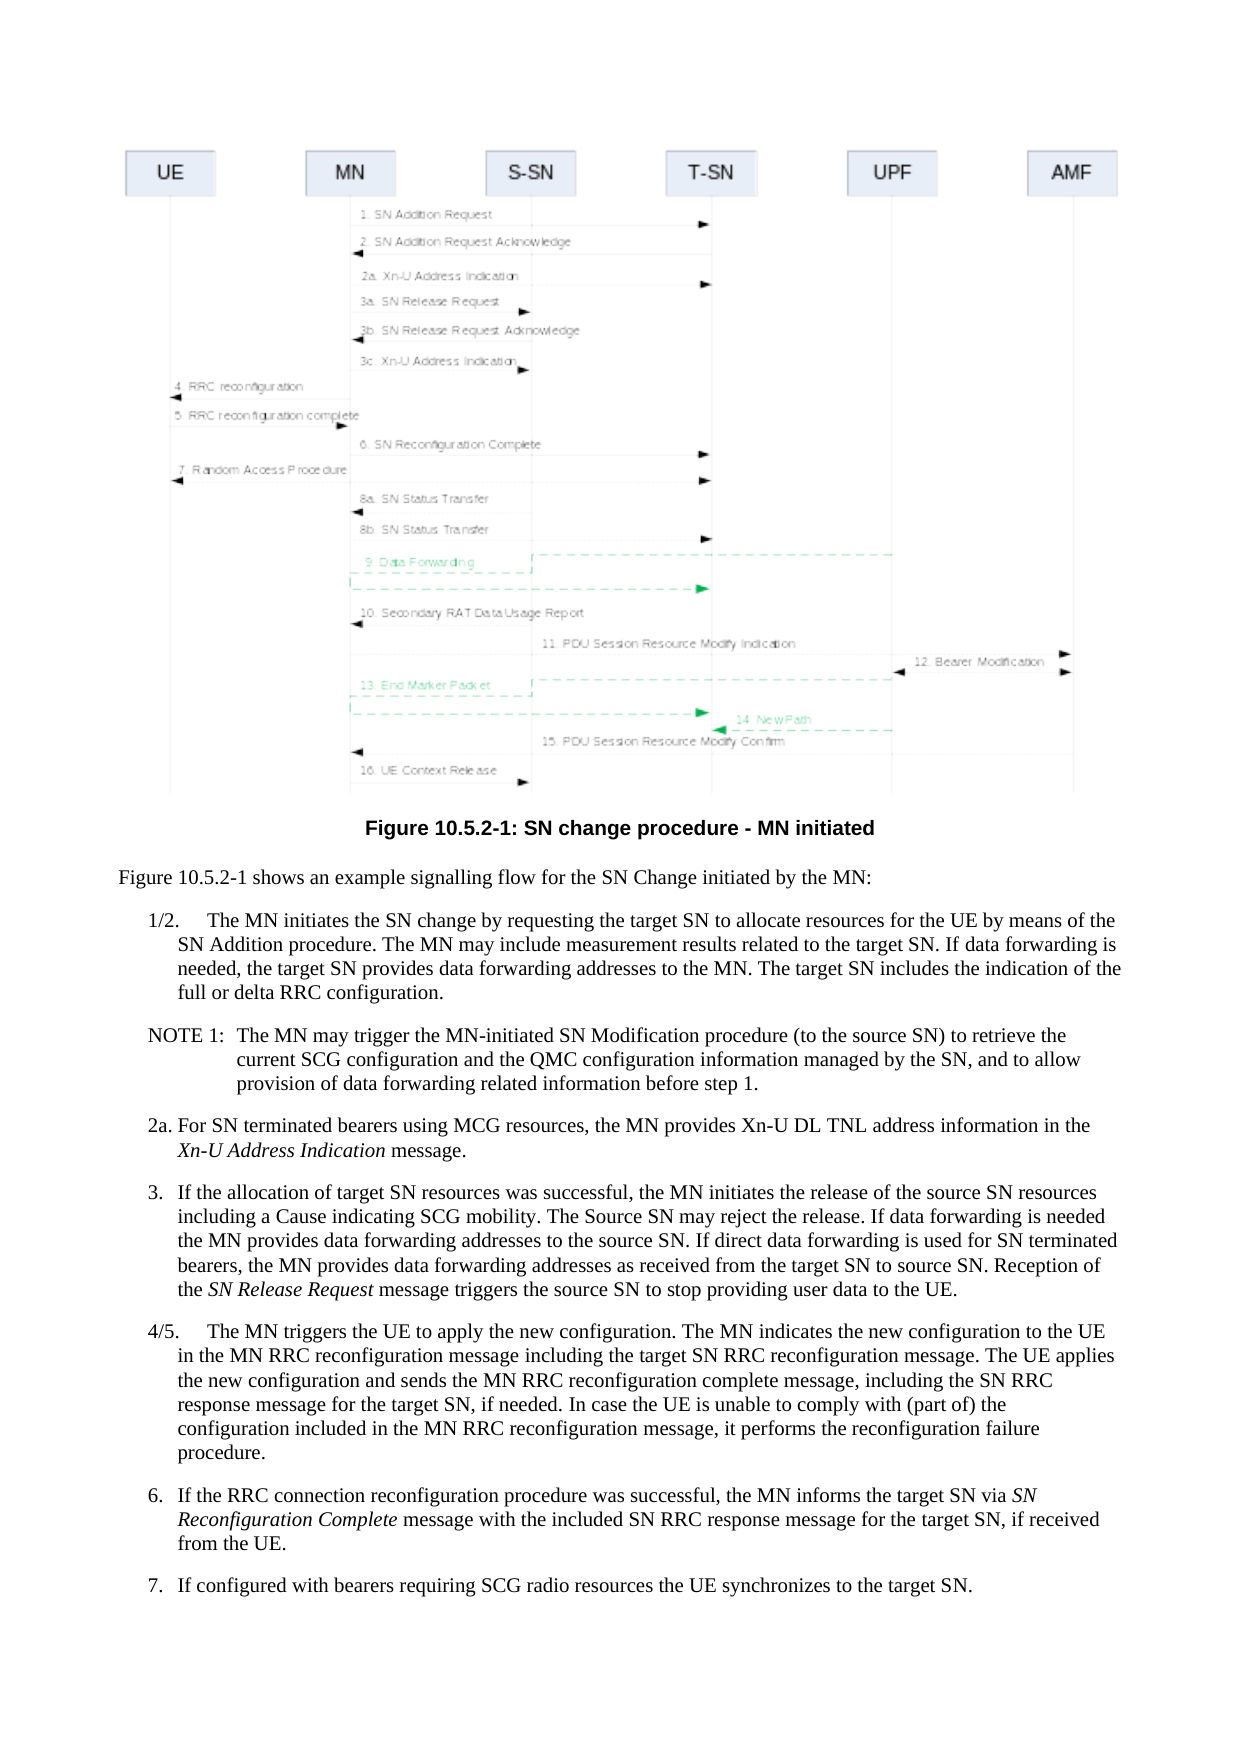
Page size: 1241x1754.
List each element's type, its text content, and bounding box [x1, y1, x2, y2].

text Figure 10.5.2-1: SN change procedure - MN initiated [118, 816, 1122, 840]
text 1/2. The MN initiates the SN change by requesting the target SN to allocate resources for the UE by means of the SN Addition procedure. The MN may include measurement results related to the target SN. If data forwarding is needed, the target SN provides data forwarding addresses to the MN. The target SN includes the indication of the full or delta RRC configuration. [148, 907, 1122, 1004]
text Figure 10.5.2-1 shows an example signalling flow for the SN Change initiated by the MN: [118, 865, 1122, 889]
text NOTE 1: The MN may trigger the MN-initiated SN Modification procedure (to the source SN) to retrieve the current SCG configuration and the QMC configuration information managed by the SN, and to allow provision of data forwarding related information before step 1. [148, 1022, 1122, 1095]
text 6. If the RRC connection reconfiguration procedure was successful, the MN informs the target SN via SN Reconfiguration Complete message with the included SN RRC response message for the target SN, if received from the UE. [148, 1482, 1122, 1555]
text 7. If configured with bearers requiring SCG radio resources the UE synchronizes to the target SN. [148, 1573, 1122, 1597]
text 4/5. The MN triggers the UE to apply the new configuration. The MN indicates the new configuration to the UE in the MN RRC reconfiguration message including the target SN RRC reconfiguration message. The UE applies the new configuration and sends the MN RRC reconfiguration complete message, including the SN RRC response message for the target SN, if needed. In case the UE is unable to comply with (part of) the configuration included in the MN RRC reconfiguration message, it performs the reconfiguration failure procedure. [148, 1319, 1122, 1464]
text 3. If the allocation of target SN resources was successful, the MN initiates the release of the source SN resources including a Cause indicating SCG mobility. The Source SN may reject the release. If data forwarding is needed the MN provides data forwarding addresses to the source SN. If direct data forwarding is used for SN terminated bearers, the MN provides data forwarding addresses as received from the target SN to source SN. Reception of the SN Release Request message triggers the source SN to stop providing user data to the UE. [148, 1180, 1122, 1301]
text 2a. For SN terminated bearers using MCG resources, the MN provides Xn-U DL TNL address information in the Xn-U Address Indication message. [148, 1113, 1122, 1162]
